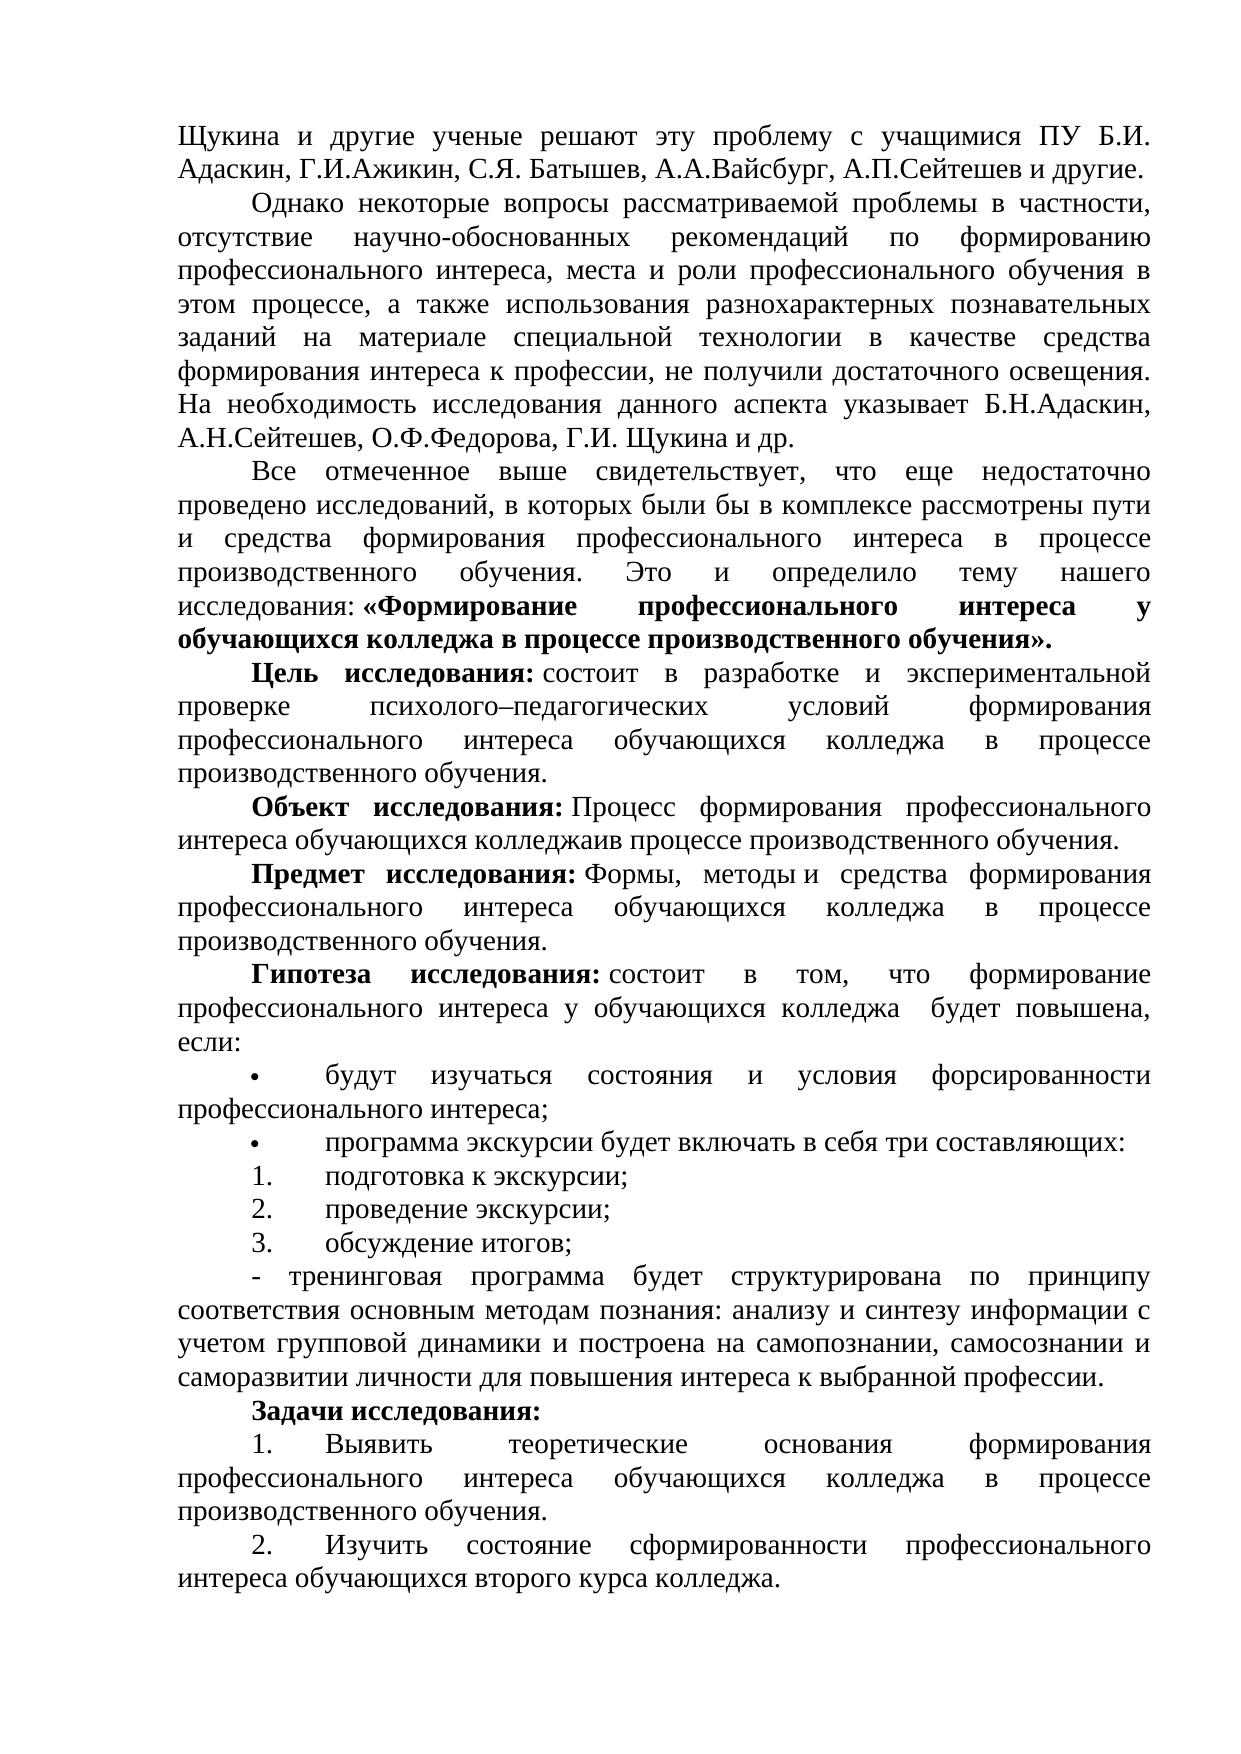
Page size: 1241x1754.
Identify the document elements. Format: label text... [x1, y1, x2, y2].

text Все отмеченное выше свидетельствует, что еще недостаточно проведено исследований, в которых были бы в комплексе рассмотрены пути и средства формирования профессионального интереса в процессе производственного обучения. Это и определило тему нашего исследования: «Формирование профессионального интереса у обучающихся колледжа в процессе производственного обучения». [177, 453, 1152, 655]
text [177, 118, 1152, 185]
list Изучить состояние сформированности профессионального интереса обучающихся второго курса колледжа. [177, 1527, 1152, 1594]
text Однако некоторые вопросы рассматриваемой проблемы в частности, отсутствие научно-обоснованных рекомендаций по формированию профессионального интереса, места и роли профессионального обучения в этом процессе, а также использования разнохарактерных познавательных заданий на материале специальной технологии в качестве средства формирования интереса к профессии, не получили достаточного освещения. На необходимость исследования данного аспекта указывает Б.Н.Адаскин, А.Н.Сейтешев, О.Ф.Федорова, Г.И. Щукина и др. [177, 185, 1152, 453]
list будут изучаться состояния и условия форсированности профессионального интереса; [177, 1057, 1152, 1124]
list проведение экскурсии; [177, 1191, 1152, 1225]
list Выявить теоретические основания формирования профессионального интереса обучающихся колледжа в процессе производственного обучения. [177, 1426, 1152, 1527]
list программа экскурсии будет включать в себя три составляющих: [177, 1124, 1152, 1158]
list обсуждение итогов; [177, 1225, 1152, 1258]
text Предмет исследования: Формы, методы и средства формирования профессионального интереса обучающихся колледжа в процессе производственного обучения. [177, 856, 1152, 957]
text - тренинговая программа будет структурирована по принципу соответствия основным методам познания: анализу и синтезу информации с учетом групповой динамики и построена на самопознании, самосознании и саморазвитии личности для повышения интереса к выбранной профессии. [177, 1258, 1152, 1393]
text Объект исследования: Процесс формирования профессионального интереса обучающихся колледжаив процессе производственного обучения. [177, 789, 1152, 856]
text Гипотеза исследования: состоит в том, что формирование профессионального интереса у обучающихся колледжа будет повышена, если: [177, 957, 1152, 1057]
text Цель исследования: состоит в разработке и экспериментальной проверке психолого–педагогических условий формирования профессионального интереса обучающихся колледжа в процессе производственного обучения. [177, 655, 1152, 789]
list подготовка к экскурсии; [177, 1158, 1152, 1191]
text Задачи исследования: [177, 1393, 1152, 1426]
